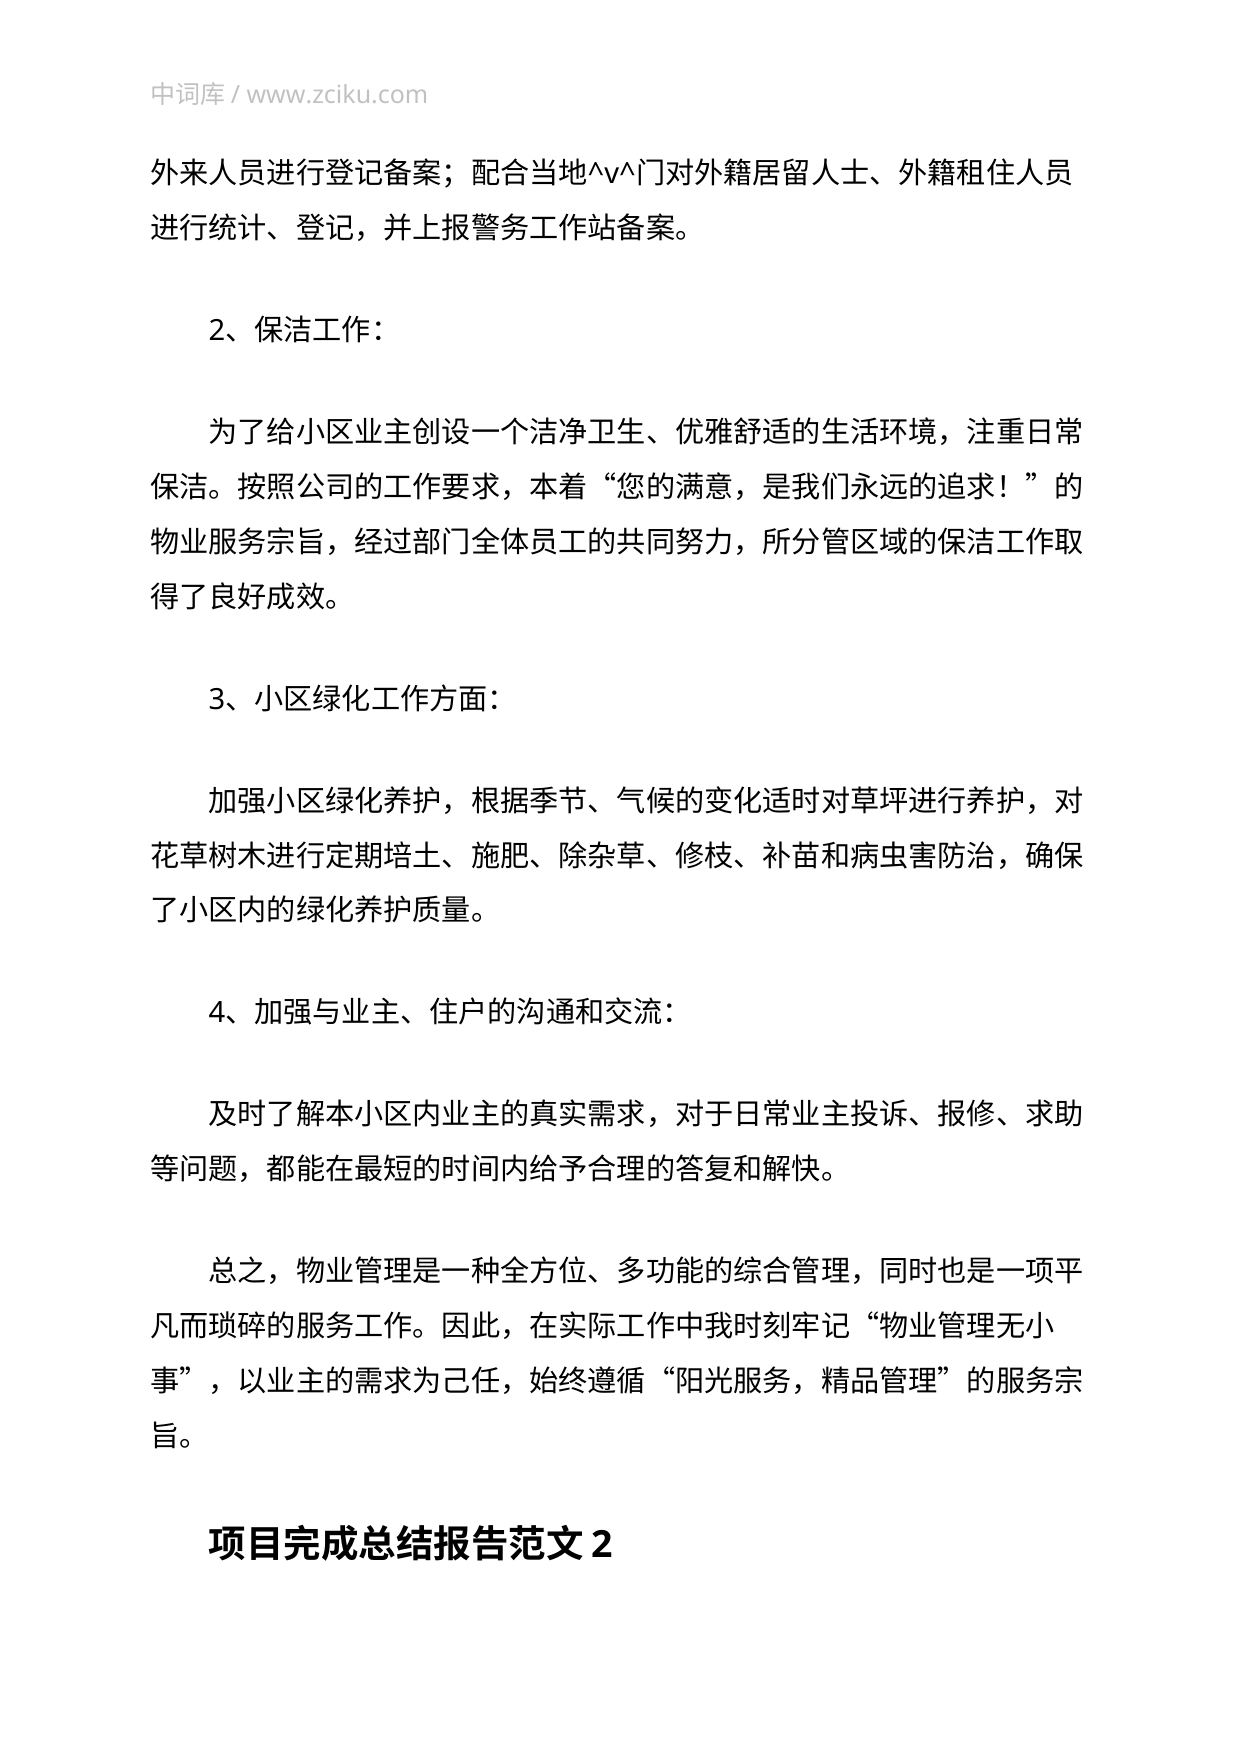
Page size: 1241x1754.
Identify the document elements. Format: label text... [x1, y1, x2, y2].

text 为了给小区业主创设一个洁净卫生、优雅舒适的生活环境，注重日常保洁。按照公司的工作要求，本着“您的满意，是我们永远的追求！”的物业服务宗旨，经过部门全体员工的共同努力，所分管区域的保洁工作取得了良好成效。 [150, 409, 1090, 616]
text 2、保洁工作： [150, 307, 1090, 349]
text 3、小区绿化工作方面： [150, 675, 1090, 718]
text 加强小区绿化养护，根据季节、气候的变化适时对草坪进行养护，对花草树木进行定期培土、施肥、除杂草、修枝、补苗和病虫害防治，确保了小区内的绿化养护质量。 [150, 777, 1090, 929]
text 总之，物业管理是一种全方位、多功能的综合管理，同时也是一项平凡而琐碎的服务工作。因此，在实际工作中我时刻牢记“物业管理无小事”，以业主的需求为己任，始终遵循“阳光服务，精品管理”的服务宗旨。 [150, 1247, 1090, 1454]
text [150, 150, 1090, 247]
text 项目完成总结报告范文2 [150, 1514, 1090, 1568]
text 及时了解本小区内业主的真实需求，对于日常业主投诉、报修、求助等问题，都能在最短的时间内给予合理的答复和解快。 [150, 1091, 1090, 1188]
text 4、加强与业主、住户的沟通和交流： [150, 989, 1090, 1031]
